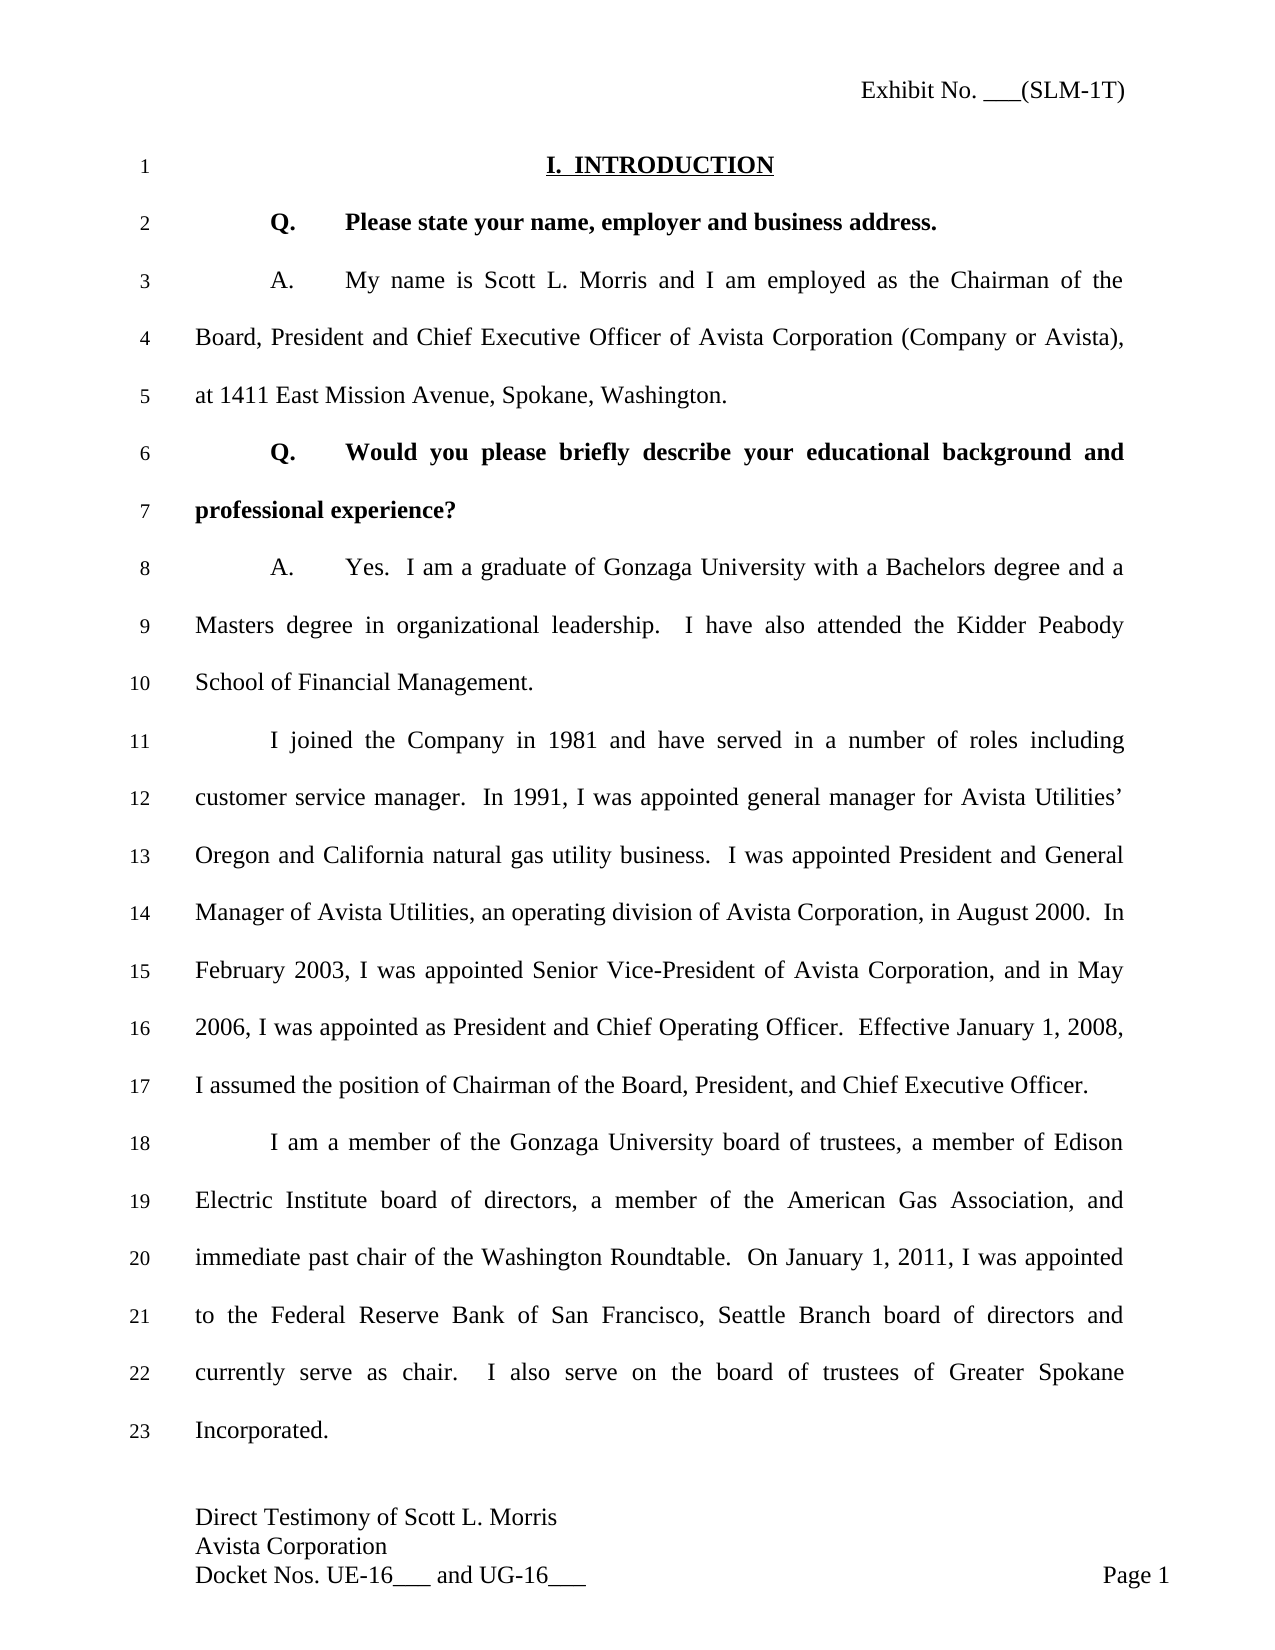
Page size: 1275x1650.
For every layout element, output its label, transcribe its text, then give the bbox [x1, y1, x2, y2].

text A. My name is Scott L. Morris and I am employed as the Chairman of the Board, President and Chief Executive Officer of Avista Corporation (Company or Avista), at 1411 East Mission Avenue, Spokane, Washington. [195, 265, 1125, 409]
text I joined the Company in 1981 and have served in a number of roles including customer service manager. In 1991, I was appointed general manager for Avista Utilities’ Oregon and California natural gas utility business. I was appointed President and General Manager of Avista Utilities, an operating division of Avista Corporation, in August 2000. In February 2003, I was appointed Senior Vice-President of Avista Corporation, and in May 2006, I was appointed as President and Chief Operating Officer. Effective January 1, 2008, I assumed the position of Chairman of the Board, President, and Chief Executive Officer. [195, 725, 1125, 1099]
text Q. Would you please briefly describe your educational background and professional experience? [195, 437, 1125, 524]
text A. Yes. I am a graduate of Gonzaga University with a Bachelors degree and a Masters degree in organizational leadership. I have also attended the Kidder Peabody School of Financial Management. [195, 552, 1125, 696]
text I am a member of the Gonzaga University board of trustees, a member of Edison Electric Institute board of directors, a member of the American Gas Association, and immediate past chair of the Washington Roundtable. On January 1, 2011, I was appointed to the Federal Reserve Bank of San Francisco, Seattle Branch board of directors and currently serve as chair. I also serve on the board of trustees of Greater Spokane Incorporated. [195, 1127, 1125, 1444]
text Q. Please state your name, employer and business address. [195, 207, 1125, 236]
subtitle I. INTRODUCTION [195, 150, 1125, 179]
